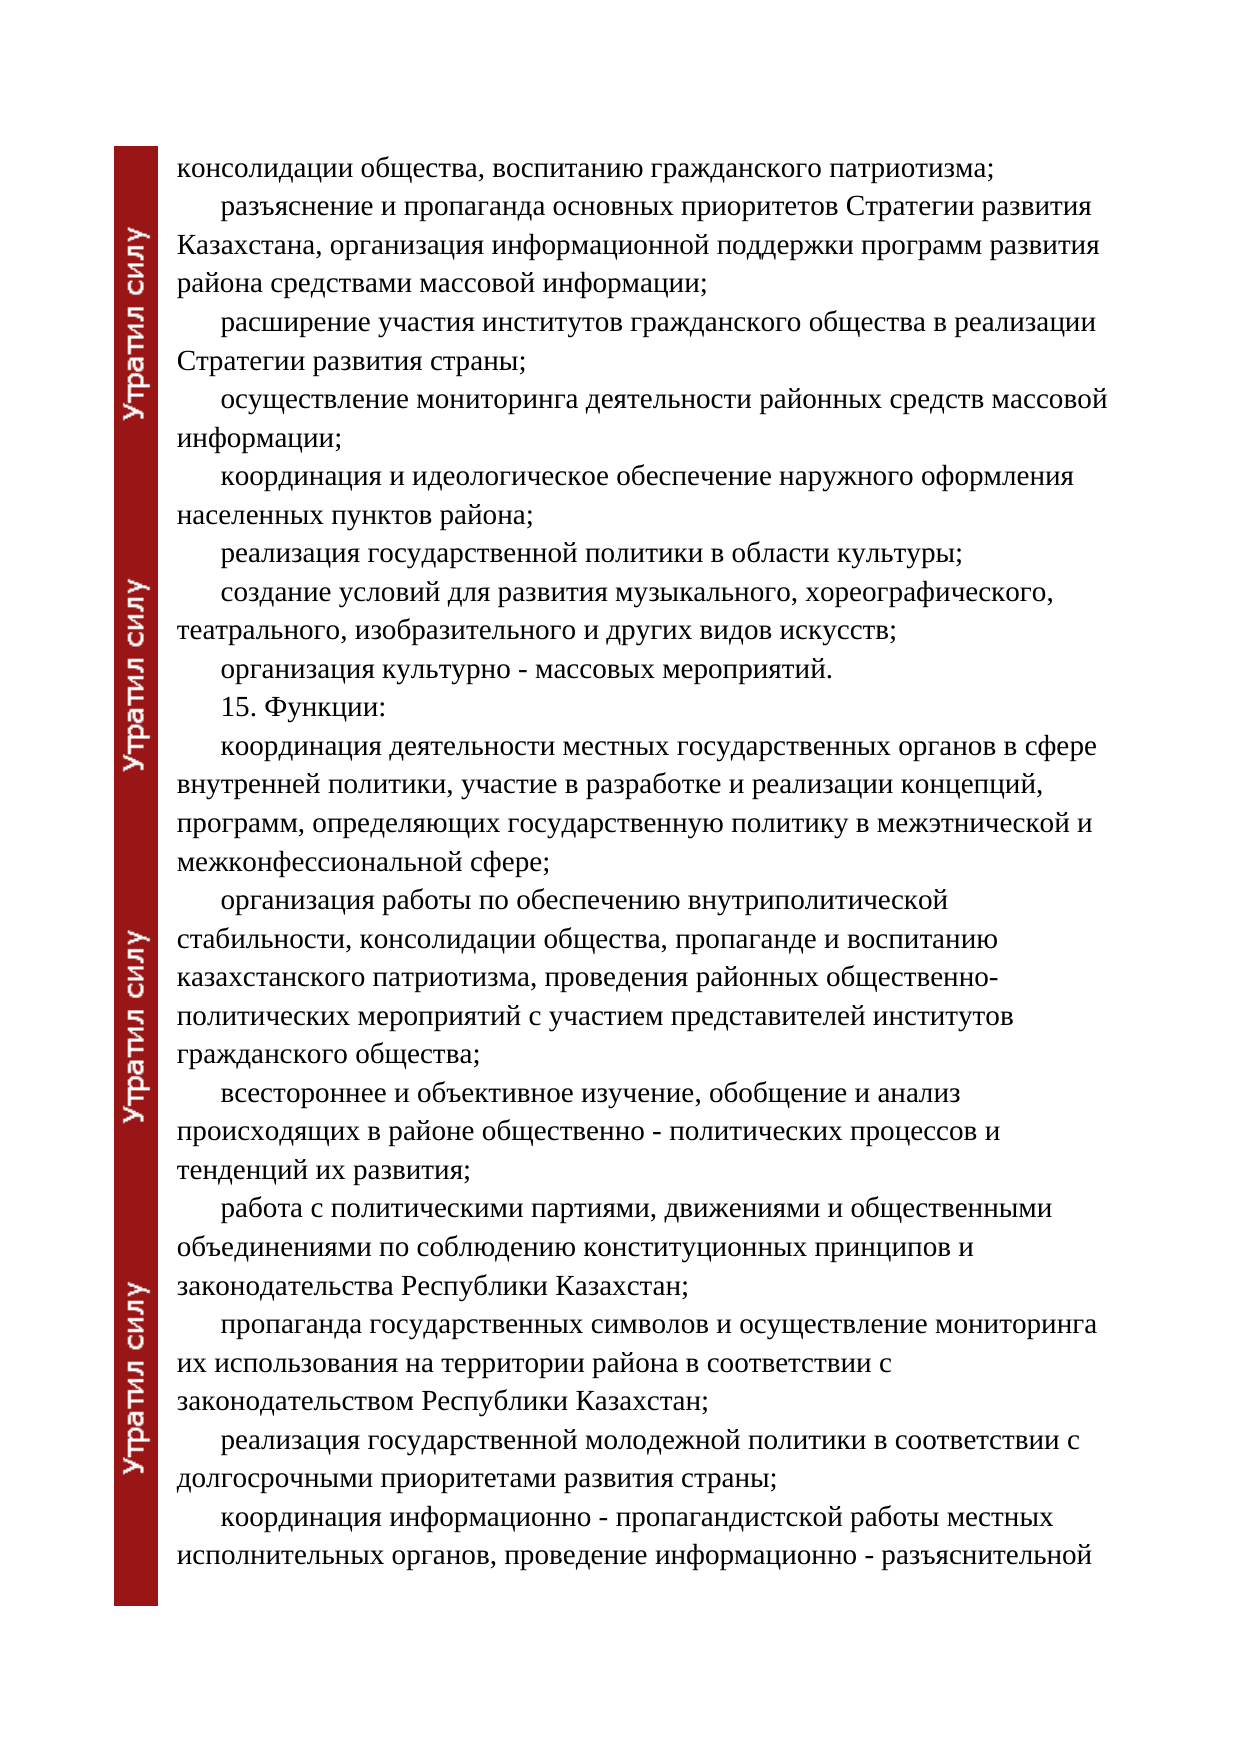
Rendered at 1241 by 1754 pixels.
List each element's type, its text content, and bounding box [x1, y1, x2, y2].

picture [114, 146, 158, 150]
picture [114, 1571, 158, 1606]
